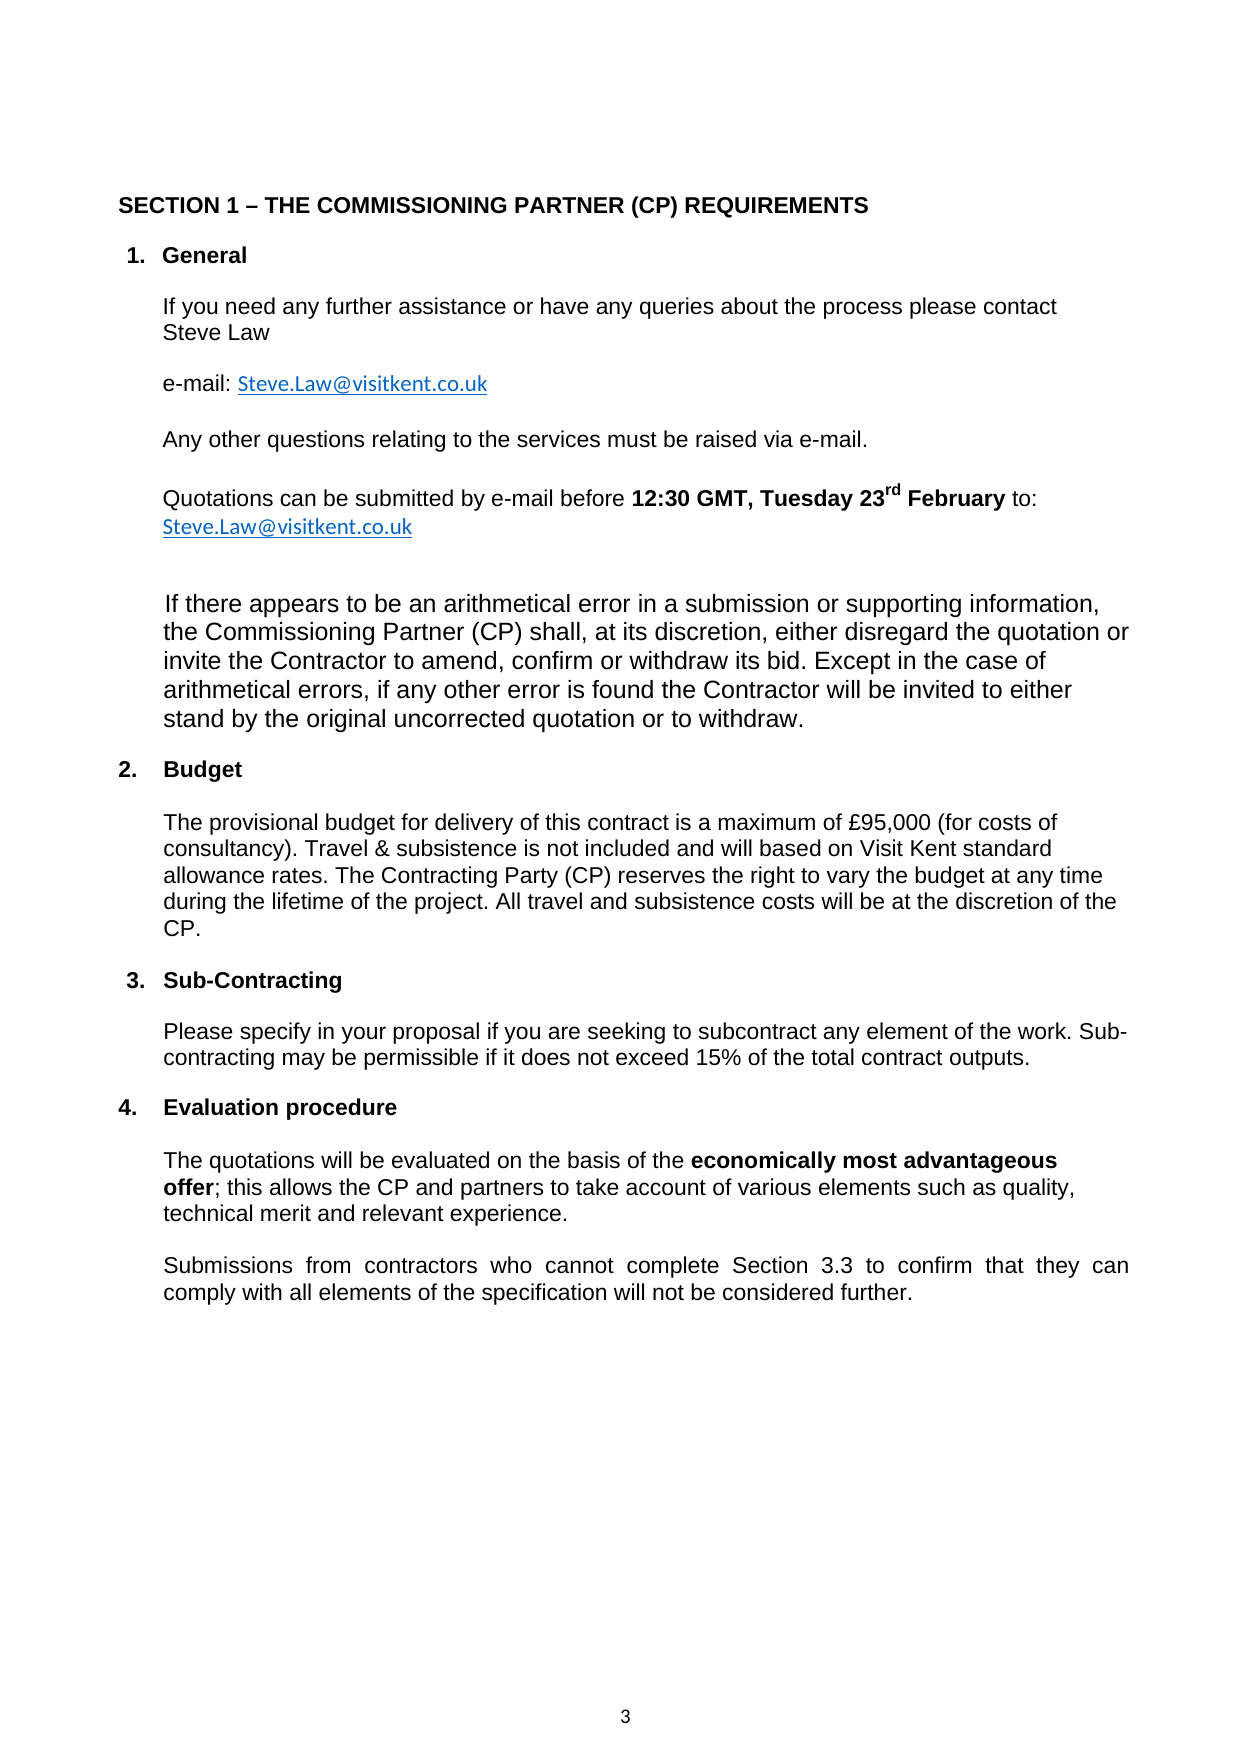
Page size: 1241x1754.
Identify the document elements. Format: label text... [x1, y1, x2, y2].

text If there appears to be an arithmetical error in a submission or supporting information, the Commissioning Partner (CP) shall, at its discretion, either disregard the quotation or invite the Contractor to amend, confirm or withdraw its bid. Except in the case of arithmetical errors, if any other error is found the Contractor will be invited to either stand by the original uncorrected quotation or to withdraw. [163, 588, 1132, 732]
text The quotations will be evaluated on the basis of the economically most advantageous offer; this allows the CP and partners to take account of various elements such as quality, technical merit and relevant experience. [163, 1147, 1092, 1226]
text Please specify in your proposal if you are seeking to subcontract any element of the work. Sub-contracting may be permissible if it does not exceed 15% of the total contract outputs. [163, 1018, 1132, 1070]
text The provisional budget for delivery of this contract is a maximum of £95,000 (for costs of consultancy). Travel & subsistence is not included and will based on Visit Kent standard allowance rates. The Contracting Party (CP) reserves the right to vary the budget at any time during the lifetime of the project. All travel and subsistence costs will be at the discretion of the CP. [163, 809, 1130, 941]
text If you need any further assistance or have any queries about the process please contact Steve Law [118, 293, 1132, 346]
text e-mail: Steve.Law@visitkent.co.uk Any other questions relating to the services must be raised via e-mail. Quotations can be submitted by e-mail before 12:30 GMT, Tuesday 23rd February to: Steve.Law@visitkent.co.uk [162, 369, 1132, 540]
text SECTION 1 – THE COMMISSIONING PARTNER (CP) REQUIREMENTS [118, 192, 1132, 218]
text 1. General [126, 242, 1132, 269]
list Sub-Contracting [126, 967, 1132, 993]
list Budget [118, 756, 1132, 783]
list Evaluation procedure [118, 1094, 1132, 1121]
text Submissions from contractors who cannot complete Section 3.3 to confirm that they can comply with all elements of the specification will not be considered further. [163, 1252, 1130, 1305]
